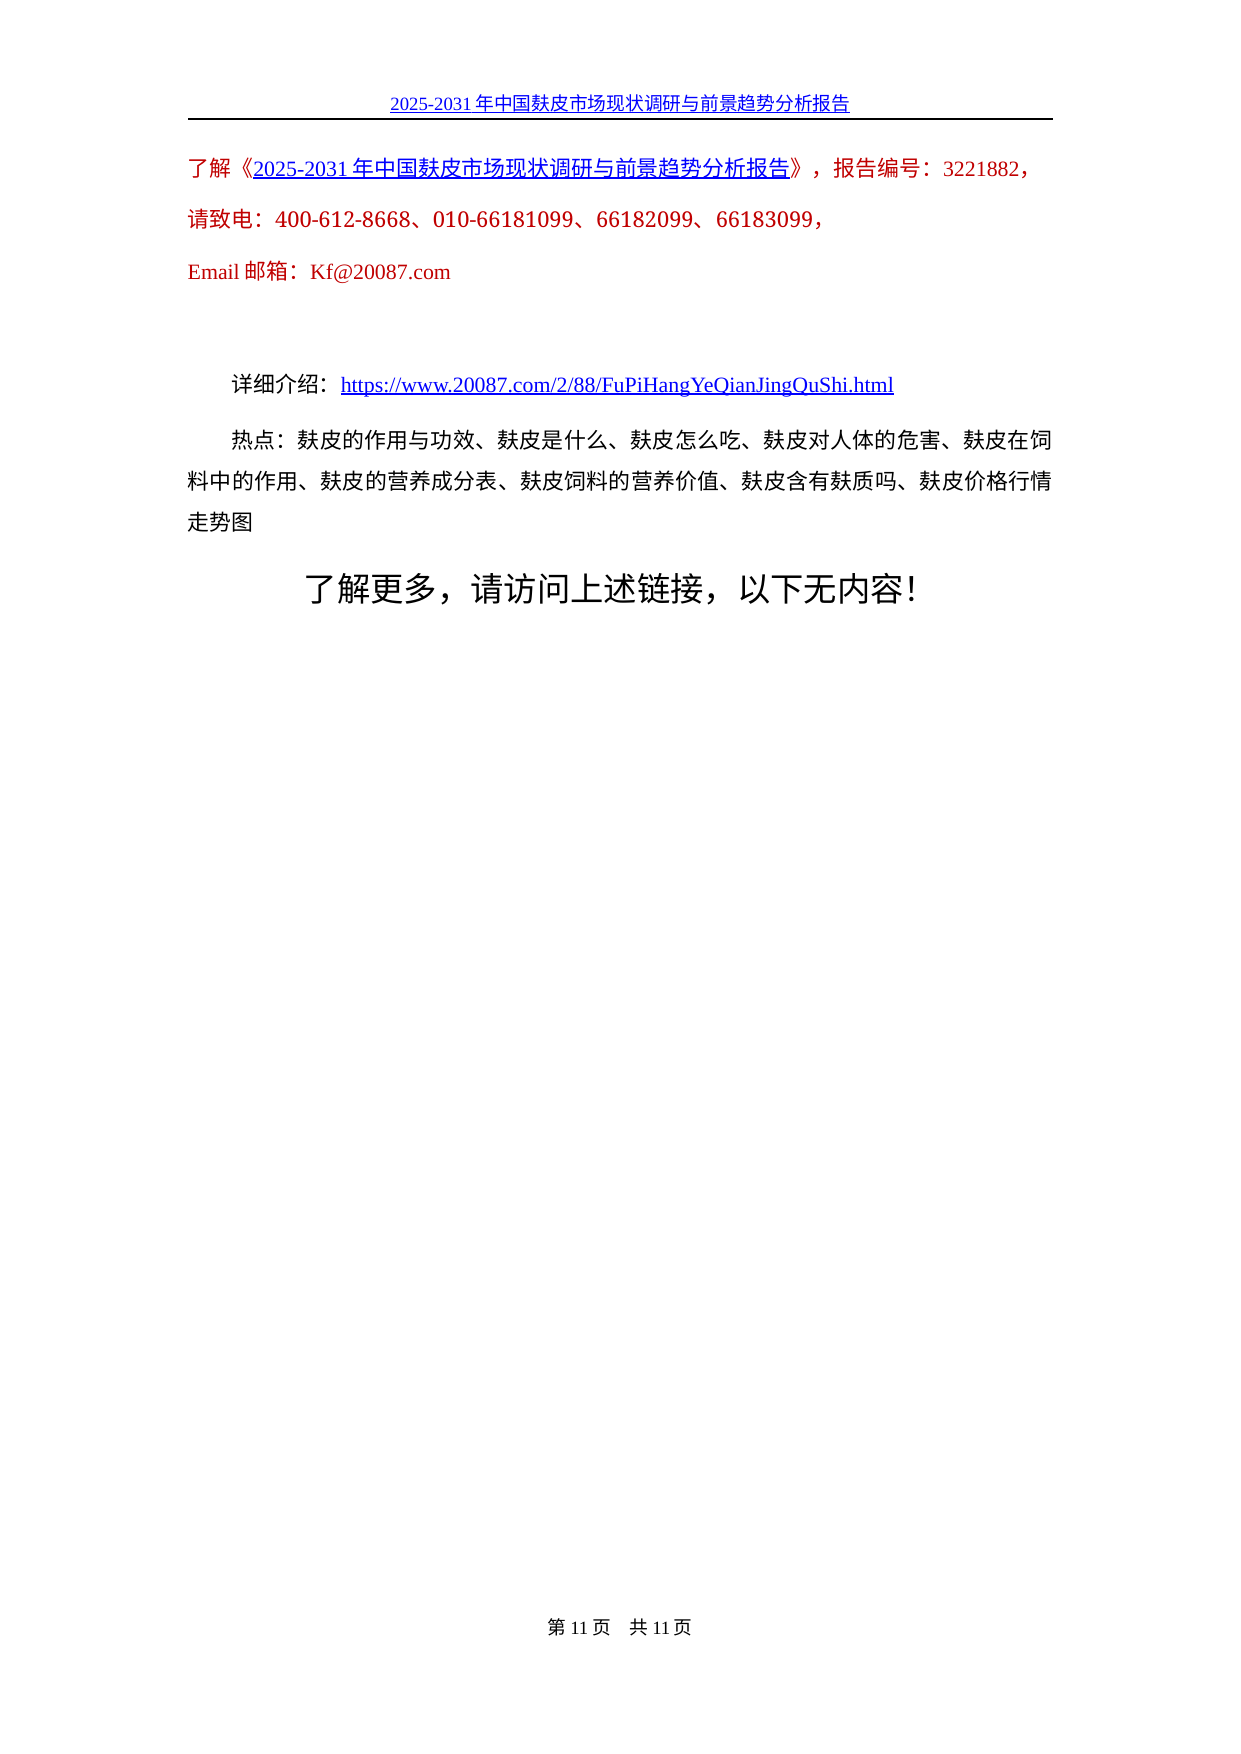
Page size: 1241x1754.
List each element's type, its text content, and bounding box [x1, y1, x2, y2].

text 热点：麸皮的作用与功效、麸皮是什么、麸皮怎么吃、麸皮对人体的危害、麸皮在饲料中的作用、麸皮的营养成分表、麸皮饲料的营养价值、麸皮含有麸质吗、麸皮价格行情走势图 [187, 423, 1053, 537]
text 请致电：400-612-8668、010-66181099、66182099、66183099， [187, 202, 1053, 234]
title 了解更多，请访问上述链接，以下无内容！ [187, 554, 1053, 619]
text Email邮箱：Kf@20087.com [187, 253, 1053, 286]
text 详细介绍：https://www.20087.com/2/88/FuPiHangYeQianJingQuShi.html [187, 366, 1053, 399]
text 了解《2025-2031年中国麸皮市场现状调研与前景趋势分析报告》，报告编号：3221882， [187, 150, 1053, 183]
